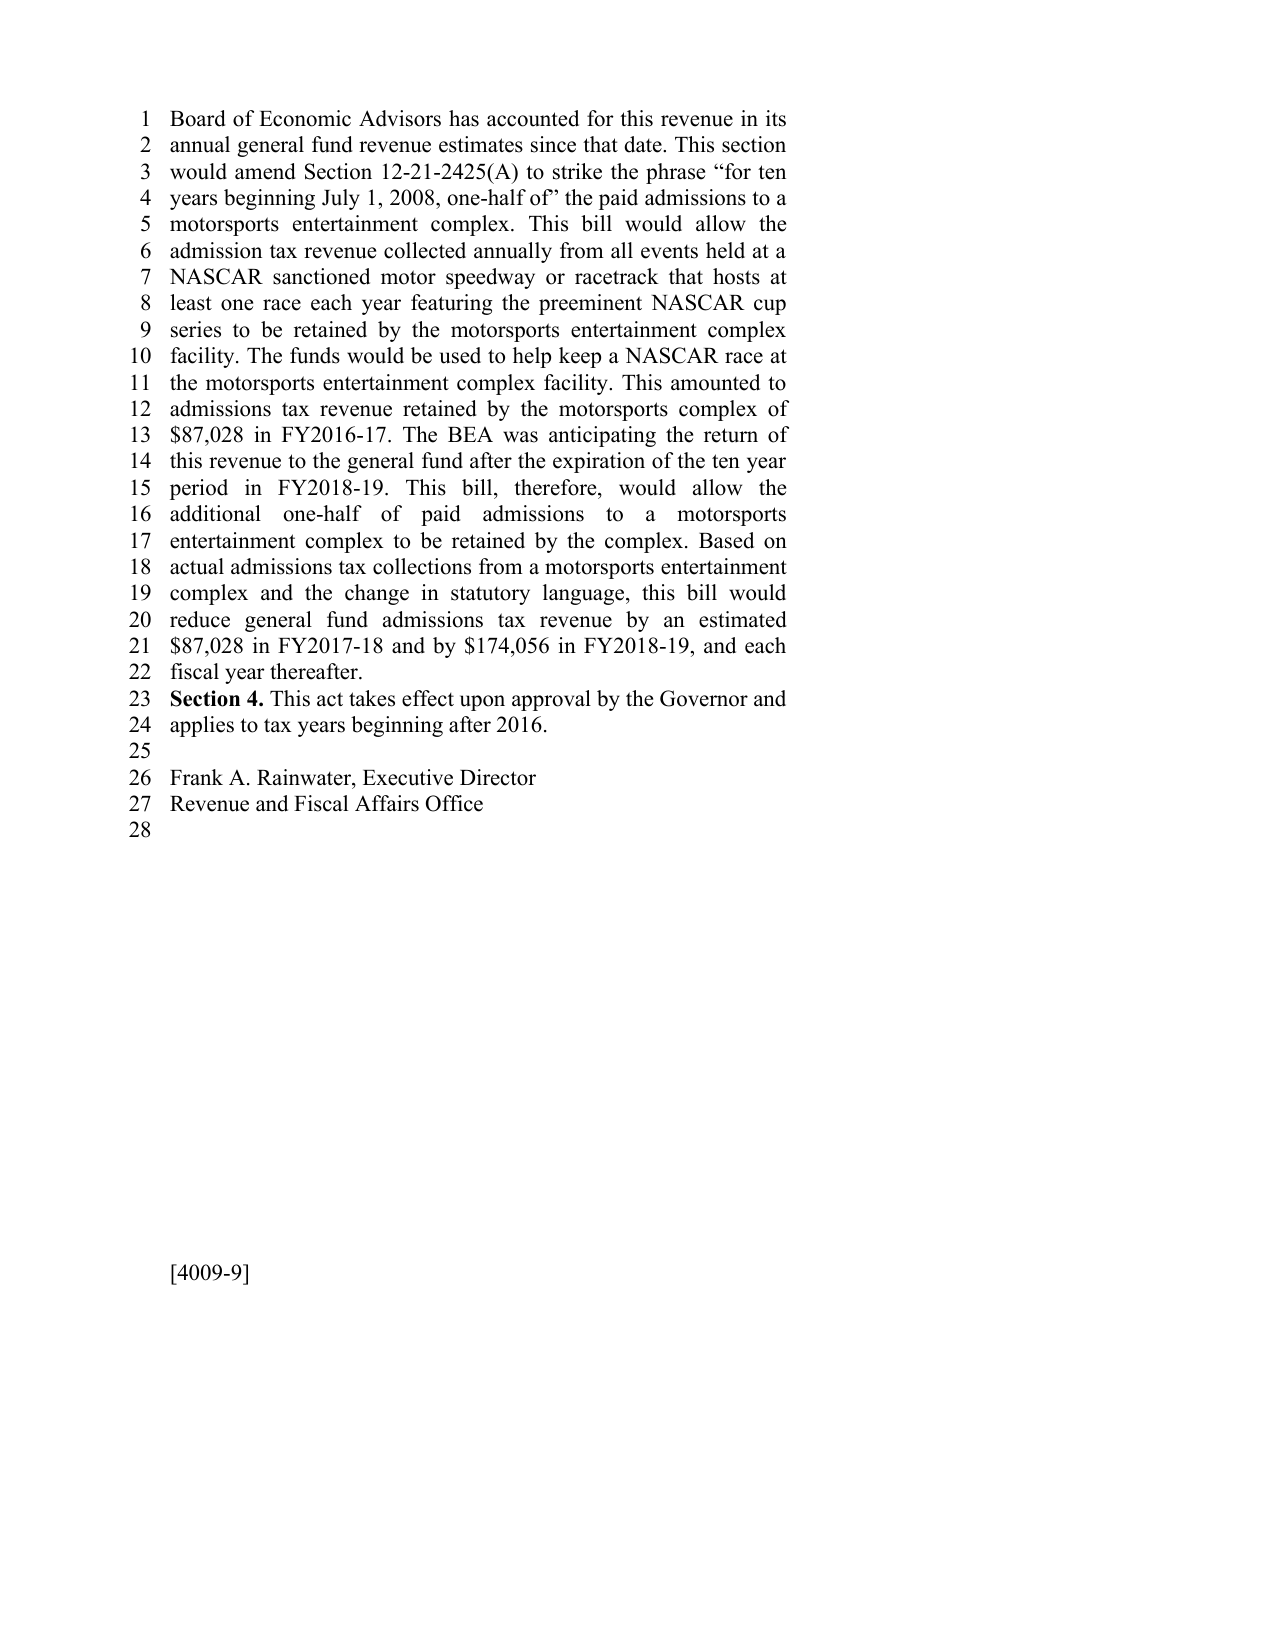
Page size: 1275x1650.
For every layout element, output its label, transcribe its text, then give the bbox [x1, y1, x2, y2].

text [169, 105, 787, 685]
text Section 4. This act takes effect upon approval by the Governor and applies to tax years beginning after 2016. [169, 685, 787, 737]
text Frank A. Rainwater, Executive Director [169, 764, 787, 790]
text Revenue and Fiscal Affairs Office [169, 790, 787, 817]
